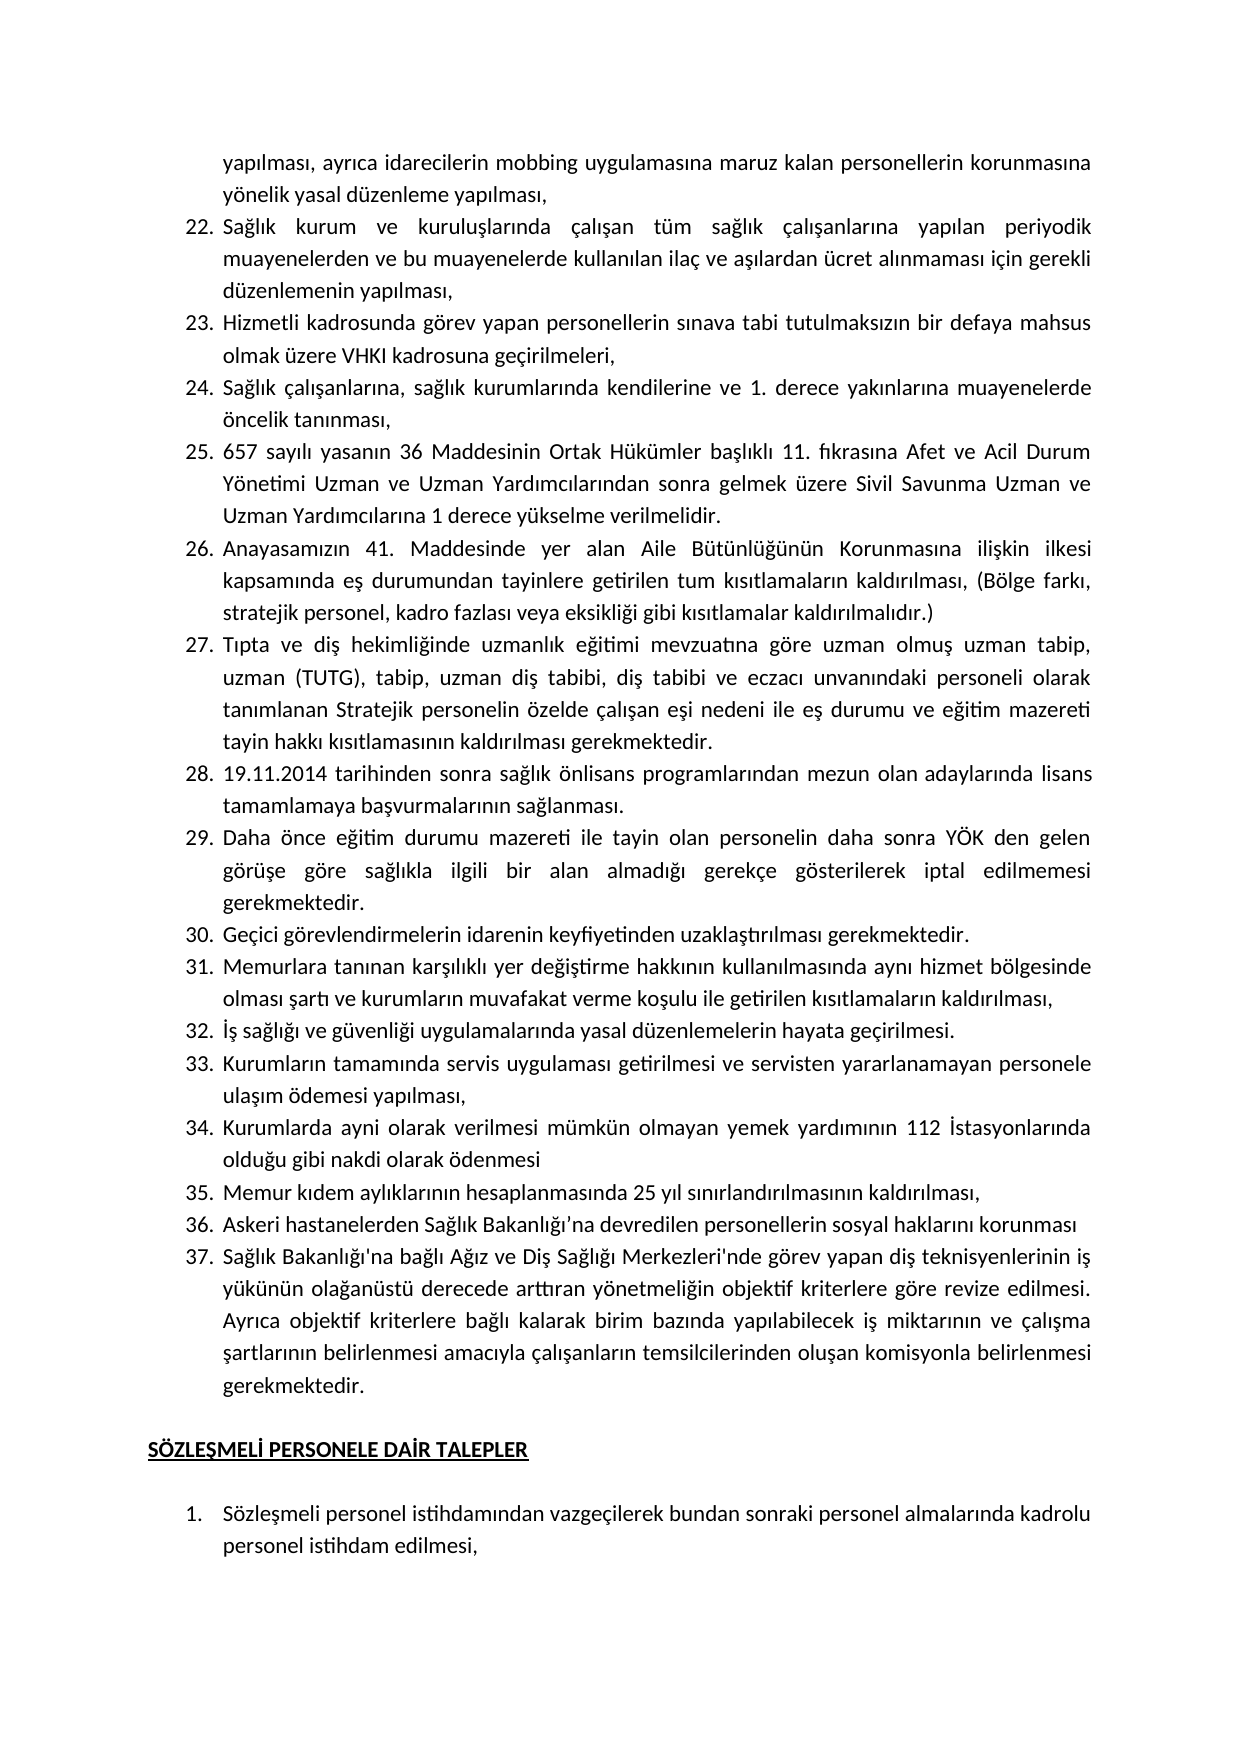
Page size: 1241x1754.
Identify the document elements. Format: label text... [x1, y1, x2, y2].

list Sağlık kurum ve kuruluşlarında çalışan tüm sağlık çalışanlarına yapılan periyodik muayenelerden ve bu muayenelerde kullanılan ilaç ve aşılardan ücret alınmaması için gerekli düzenlemenin yapılması, [185, 212, 1093, 304]
list Daha önce eğitim durumu mazereti ile tayin olan personelin daha sonra YÖK den gelen görüşe göre sağlıkla ilgili bir alan almadığı gerekçe gösterilerek iptal edilmemesi gerekmektedir. [185, 823, 1093, 916]
list Kurumlarda ayni olarak verilmesi mümkün olmayan yemek yardımının 112 İstasyonlarında olduğu gibi nakdi olarak ödenmesi [185, 1113, 1093, 1173]
list 657 sayılı yasanın 36 Maddesinin Ortak Hükümler başlıklı 11. fıkrasına Afet ve Acil Durum Yönetimi Uzman ve Uzman Yardımcılarından sonra gelmek üzere Sivil Savunma Uzman ve Uzman Yardımcılarına 1 derece yükselme verilmelidir. [185, 437, 1093, 530]
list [185, 148, 1093, 208]
list Kurumların tamamında servis uygulaması getirilmesi ve servisten yararlanamayan personele ulaşım ödemesi yapılması, [185, 1049, 1093, 1109]
list Anayasamızın 41. Maddesinde yer alan Aile Bütünlüğünün Korunmasına ilişkin ilkesi kapsamında eş durumundan tayinlere getirilen tum kısıtlamaların kaldırılması, (Bölge farkı, stratejik personel, kadro fazlası veya eksikliği gibi kısıtlamalar kaldırılmalıdır.) [185, 534, 1093, 626]
list Sağlık çalışanlarına, sağlık kurumlarında kendilerine ve 1. derece yakınlarına muayenelerde öncelik tanınması, [185, 373, 1093, 433]
list 19.11.2014 tarihinden sonra sağlık önlisans programlarından mezun olan adaylarında lisans tamamlamaya başvurmalarının sağlanması. [185, 759, 1093, 819]
list İş sağlığı ve güvenliği uygulamalarında yasal düzenlemelerin hayata geçirilmesi. [185, 1017, 1093, 1045]
list Hizmetli kadrosunda görev yapan personellerin sınava tabi tutulmaksızın bir defaya mahsus olmak üzere VHKI kadrosuna geçirilmeleri, [185, 308, 1093, 369]
list Sözleşmeli personel istihdamından vazgeçilerek bundan sonraki personel almalarında kadrolu personel istihdam edilmesi, [185, 1499, 1093, 1560]
list Askeri hastanelerden Sağlık Bakanlığı’na devredilen personellerin sosyal haklarını korunması [185, 1210, 1093, 1238]
list Memur kıdem aylıklarının hesaplanmasında 25 yıl sınırlandırılmasının kaldırılması, [185, 1178, 1093, 1206]
list Tıpta ve diş hekimliğinde uzmanlık eğitimi mevzuatına göre uzman olmuş uzman tabip, uzman (TUTG), tabip, uzman diş tabibi, diş tabibi ve eczacı unvanındaki personeli olarak tanımlanan Stratejik personelin özelde çalışan eşi nedeni ile eş durumu ve eğitim mazereti tayin hakkı kısıtlamasının kaldırılması gerekmektedir. [185, 630, 1093, 755]
list Geçici görevlendirmelerin idarenin keyfiyetinden uzaklaştırılması gerekmektedir. [185, 920, 1093, 948]
list Memurlara tanınan karşılıklı yer değiştirme hakkının kullanılmasında aynı hizmet bölgesinde olması şartı ve kurumların muvafakat verme koşulu ile getirilen kısıtlamaların kaldırılması, [185, 952, 1093, 1012]
list Sağlık Bakanlığı'na bağlı Ağız ve Diş Sağlığı Merkezleri'nde görev yapan diş teknisyenlerinin iş yükünün olağanüstü derecede arttıran yönetmeliğin objektif kriterlere göre revize edilmesi. Ayrıca objektif kriterlere bağlı kalarak birim bazında yapılabilecek iş miktarının ve çalışma şartlarının belirlenmesi amacıyla çalışanların temsilcilerinden oluşan komisyonla belirlenmesi gerekmektedir. [185, 1242, 1093, 1399]
text SÖZLEŞMELİ PERSONELE DAİR TALEPLER [148, 1435, 1093, 1463]
